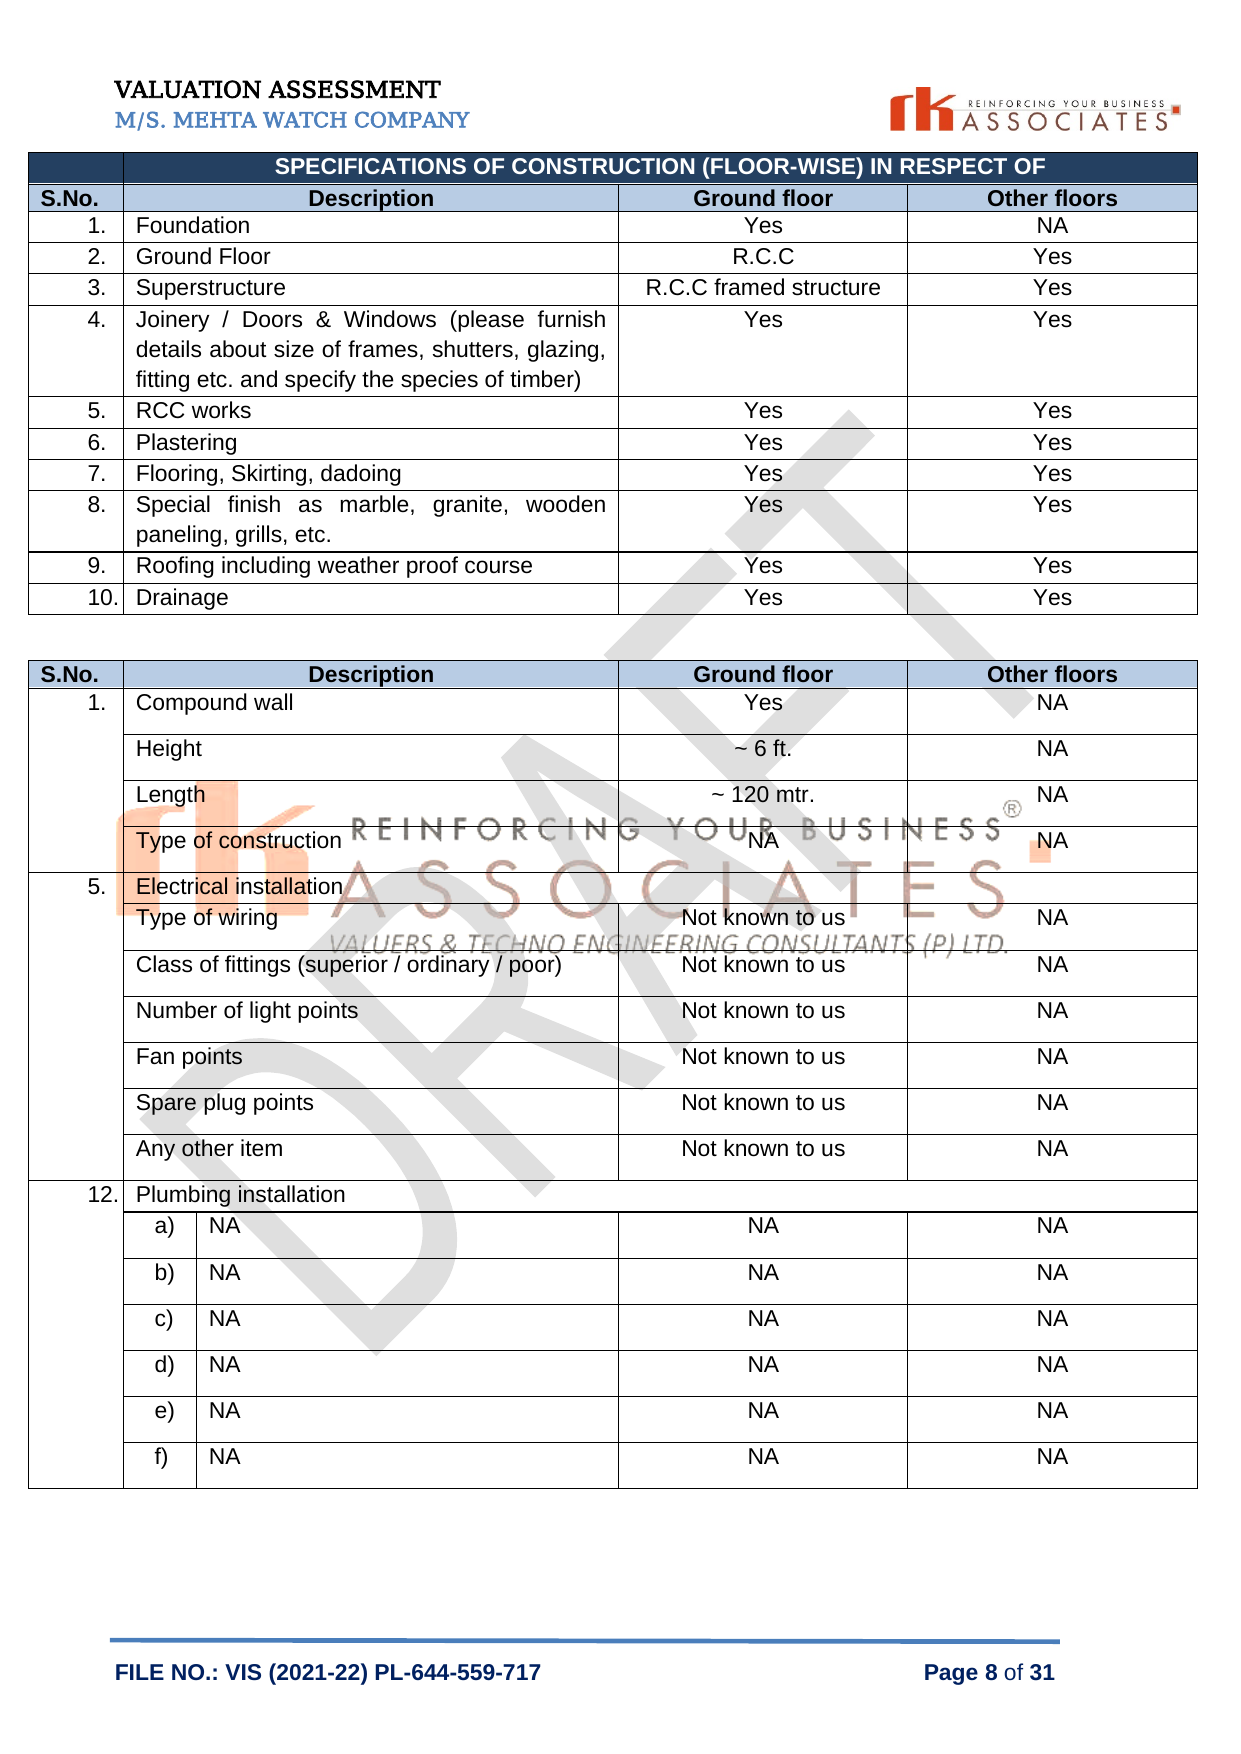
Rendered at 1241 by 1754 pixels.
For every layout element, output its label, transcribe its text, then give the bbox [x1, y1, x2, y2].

table_cell [29, 1181, 123, 1488]
table_header Description [124, 661, 618, 687]
table_cell [29, 491, 123, 551]
table_cell Yes [619, 689, 907, 734]
table_cell Plumbing installation [124, 1181, 1197, 1211]
table_cell Yes [619, 397, 907, 427]
table_cell Not known to us [619, 951, 907, 996]
table_cell Number of light points [124, 997, 618, 1042]
table_cell Type of construction [124, 827, 618, 872]
table_cell ~ 120 mtr. [619, 781, 907, 826]
table_cell NA [908, 1351, 1197, 1396]
table_cell Yes [619, 306, 907, 396]
table_cell NA [908, 997, 1197, 1042]
table_cell NA [197, 1443, 618, 1488]
table_cell [29, 553, 123, 583]
table_cell NA [197, 1259, 618, 1304]
table_cell [29, 689, 123, 872]
table_cell NA [908, 781, 1197, 826]
table_cell Electrical installation [124, 873, 1197, 903]
table_cell Yes [619, 212, 907, 242]
table_cell NA [908, 1213, 1197, 1258]
table_cell Flooring, Skirting, dadoing [124, 460, 618, 490]
table_cell [124, 1397, 196, 1442]
table_cell Fan points [124, 1043, 618, 1088]
table_header SPECIFICATIONS OF CONSTRUCTION (FLOOR-WISE) IN RESPECT OF [124, 153, 1197, 183]
table_cell [124, 1443, 196, 1488]
table_cell NA [908, 1135, 1197, 1180]
table_cell NA [619, 1213, 907, 1258]
table_cell NA [908, 735, 1197, 780]
table_cell Not known to us [619, 997, 907, 1042]
table_cell Not known to us [619, 1089, 907, 1134]
table_cell [29, 274, 123, 304]
table_cell NA [908, 1259, 1197, 1304]
table_cell Yes [619, 584, 907, 614]
table_cell Drainage [124, 584, 618, 614]
table_cell Type of wiring [124, 904, 618, 949]
table_cell ~ 6 ft. [619, 735, 907, 780]
table_cell Ground Floor [124, 243, 618, 273]
table_cell Height [124, 735, 618, 780]
table_cell [124, 1213, 196, 1258]
table_cell Plastering [124, 429, 618, 459]
table_cell R.C.C framed structure [619, 274, 907, 304]
table_cell [29, 460, 123, 490]
table_cell Yes [908, 274, 1197, 304]
table_header S.No. [29, 661, 123, 687]
table_cell NA [908, 827, 1197, 872]
table_cell Ground floor [619, 185, 907, 211]
table_cell Not known to us [619, 1043, 907, 1088]
picture [890, 87, 1181, 131]
table_cell Yes [908, 397, 1197, 427]
table_cell Yes [908, 491, 1197, 551]
table_cell NA [197, 1305, 618, 1350]
table_cell [29, 306, 123, 396]
table_cell Any other item [124, 1135, 618, 1180]
table_cell Yes [908, 584, 1197, 614]
table_cell Roofing including weather proof course [124, 553, 618, 583]
table_cell Description [124, 185, 618, 211]
table_cell NA [908, 1089, 1197, 1134]
table_cell Yes [619, 460, 907, 490]
table_header Other floors [908, 661, 1197, 687]
table_cell [29, 429, 123, 459]
table_cell NA [619, 1443, 907, 1488]
table_cell NA [619, 1351, 907, 1396]
table_cell [29, 397, 123, 427]
table_cell Foundation [124, 212, 618, 242]
table_cell NA [197, 1351, 618, 1396]
table_cell Not known to us [619, 1135, 907, 1180]
table_cell Class of fittings (superior / ordinary / poor) [124, 951, 618, 996]
table_cell Yes [619, 429, 907, 459]
table_cell NA [908, 1397, 1197, 1442]
table_header Ground floor [619, 661, 907, 687]
table_cell [29, 584, 123, 614]
table_cell NA [908, 212, 1197, 242]
table_cell [29, 243, 123, 273]
table_cell Not known to us [619, 904, 907, 949]
table_cell S.No. [29, 185, 123, 211]
table_cell Special finish as marble, granite, wooden paneling, grills, etc. [124, 491, 618, 551]
table_cell NA [908, 951, 1197, 996]
table_cell Superstructure [124, 274, 618, 304]
table_cell [124, 1259, 196, 1304]
table_cell NA [619, 827, 907, 872]
table_cell Yes [908, 243, 1197, 273]
table_cell [124, 1351, 196, 1396]
table_cell Yes [619, 491, 907, 551]
table_cell NA [908, 1305, 1197, 1350]
table_cell NA [619, 1259, 907, 1304]
table_cell Length [124, 781, 618, 826]
table_cell NA [908, 1043, 1197, 1088]
table_cell NA [908, 1443, 1197, 1488]
table_cell NA [619, 1397, 907, 1442]
table_cell RCC works [124, 397, 618, 427]
table_cell Yes [908, 306, 1197, 396]
table_cell [29, 873, 123, 1180]
table_header [29, 153, 123, 183]
table_cell Yes [908, 429, 1197, 459]
table_cell NA [197, 1397, 618, 1442]
table_cell Other floors [908, 185, 1197, 211]
table_cell R.C.C [619, 243, 907, 273]
table_cell NA [908, 689, 1197, 734]
table_cell Compound wall [124, 689, 618, 734]
table_cell NA [908, 904, 1197, 949]
table_cell Spare plug points [124, 1089, 618, 1134]
table_cell Yes [619, 553, 907, 583]
table_cell [29, 212, 123, 242]
table_cell [124, 1305, 196, 1350]
table_cell Yes [908, 460, 1197, 490]
table_cell NA [619, 1305, 907, 1350]
table_cell NA [197, 1213, 618, 1258]
table_cell Joinery / Doors & Windows (please furnish details about size of frames, shutters, glazing, fitting etc. and specify the species of timber) [124, 306, 618, 396]
table_cell Yes [908, 553, 1197, 583]
